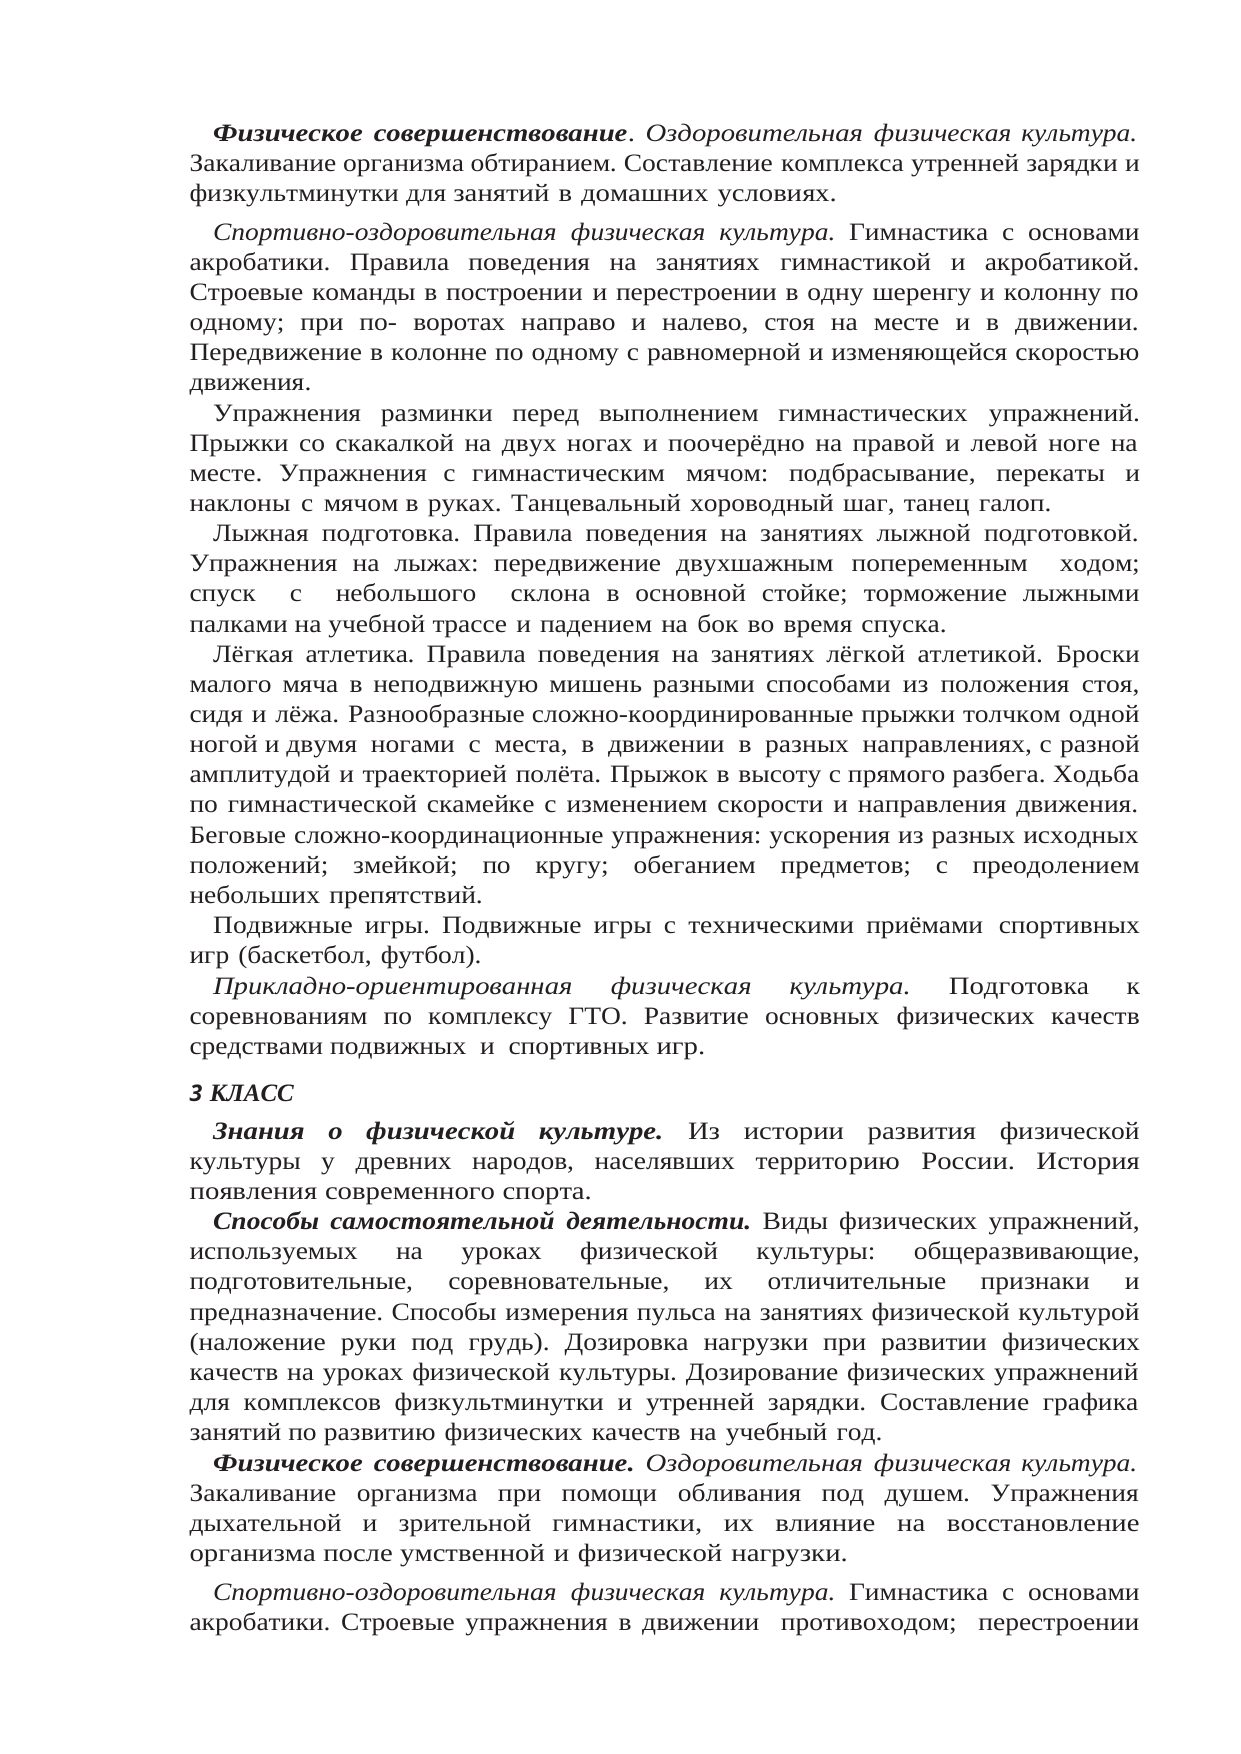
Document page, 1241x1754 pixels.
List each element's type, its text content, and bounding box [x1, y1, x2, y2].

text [189, 1577, 1140, 1636]
text Подвижные игры. Подвижные игры с техническими приёмами спортивных игр (баскетбол, футбол). [189, 910, 1140, 969]
text Физическое совершенствование. Оздоровительная физическая культура. Закаливание организма при помощи обливания под душем. Упражнения дыхательной и зрительной гимнастики, их влияние на восстановление организма после умственной и физической нагрузки. [189, 1448, 1140, 1567]
text Прикладно-ориентированная физическая культура. Подготовка к соревнованиям по комплексу ГТО. Развитие основных физических качеств средствами подвижных и спортивных игр. [189, 971, 1140, 1060]
text Знания о физической культуре. Из истории развития физической культуры у древних народов, населявших территорию России. История появления современного спорта. [189, 1116, 1140, 1205]
text Лёгкая атлетика. Правила поведения на занятиях лёгкой атлетикой. Броски малого мяча в неподвижную мишень разными способами из положения стоя, сидя и лёжа. Разнообразные сложно-координированные прыжки толчком одной ногой и двумя ногами с места, в движении в разных направлениях, с разной амплитудой и траекторией полёта. Прыжок в высоту с прямого разбега. Ходьба по гимнастической скамейке с изменением скорости и направления движения. Беговые сложно-координационные упражнения: ускорения из разных исходных положений; змейкой; по кругу; обеганием предметов; с преодолением небольших препятствий. [189, 639, 1140, 909]
text Лыжная подготовка. Правила поведения на занятиях лыжной подготовкой. Упражнения на лыжах: передвижение двухшажным попеременным ходом; спуск с небольшого склона в основной стойке; торможение лыжными палками на учебной трассе и падением на бок во время спуска. [189, 518, 1140, 637]
text Способы самостоятельной деятельности. Виды физических упражнений, используемых на уроках физической культуры: общеразвивающие, подготовительные, соревновательные, их отличительные признаки и предназначение. Способы измерения пульса на занятиях физической культурой (наложение руки под грудь). Дозировка нагрузки при развитии физических качеств на уроках физической культуры. Дозирование физических упражнений для комплексов физкультминутки и утренней зарядки. Составление графика занятий по развитию физических качеств на учебный год. [189, 1206, 1140, 1446]
text Упражнения разминки перед выполнением гимнастических упражнений. Прыжки со скакалкой на двух ногах и поочерёдно на правой и левой ноге на месте. Упражнения с гимнастическим мячом: подбрасывание, перекаты и наклоны с мячом в руках. Танцевальный хороводный шаг, танец галоп. [189, 398, 1140, 517]
subtitle КЛАСС [189, 1077, 1152, 1108]
text Физическое совершенствование. Оздоровительная физическая культура. Закаливание организма обтиранием. Составление комплекса утренней зарядки и физкультминутки для занятий в домашних условиях. [189, 118, 1140, 207]
text Спортивно-оздоровительная физическая культура. Гимнастика с основами акробатики. Правила поведения на занятиях гимнастикой и акробатикой. Строевые команды в построении и перестроении в одну шеренгу и колонну по одному; при по- воротах направо и налево, стоя на месте и в движении. Передвижение в колонне по одному с равномерной и изменяющейся скоростью движения. [189, 217, 1140, 396]
